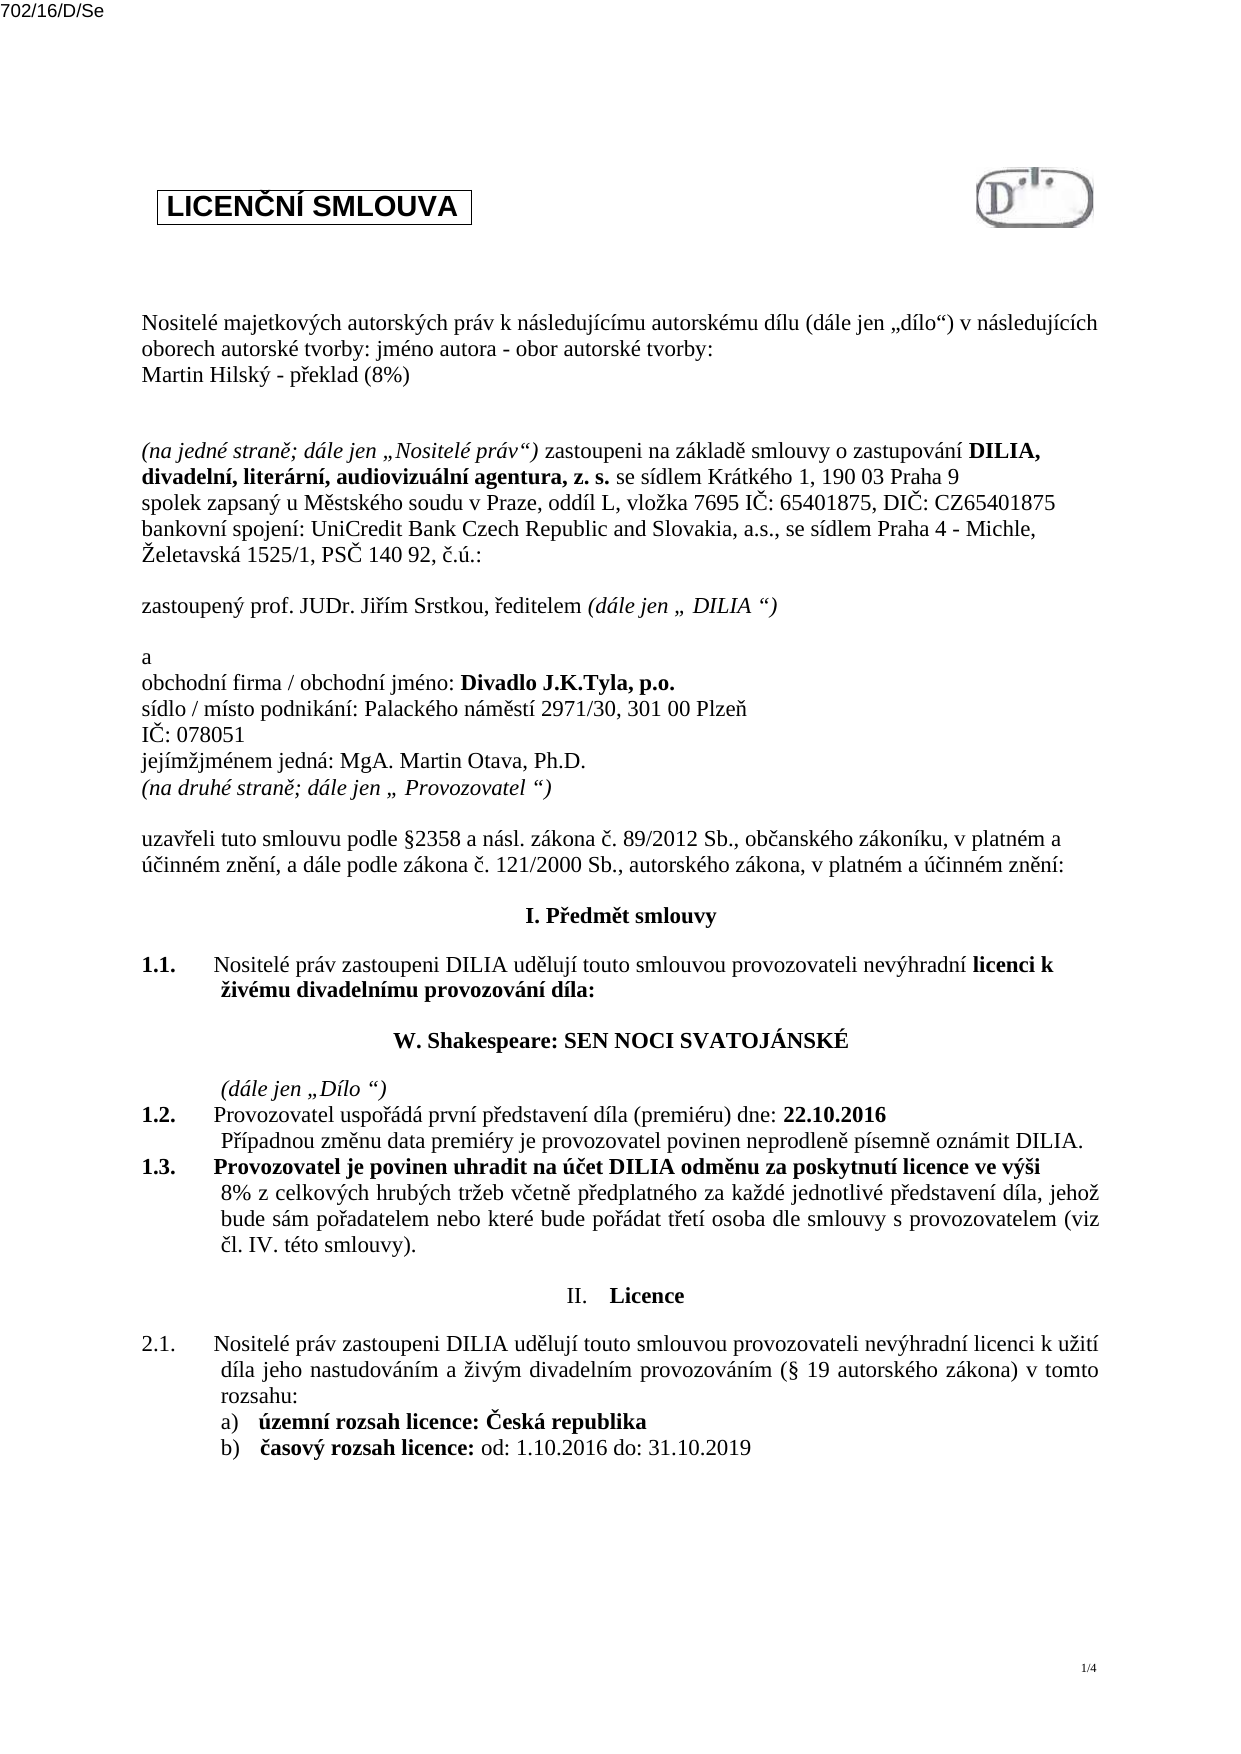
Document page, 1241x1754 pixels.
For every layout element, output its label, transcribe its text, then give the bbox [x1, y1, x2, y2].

list Nositelé práv zastoupeni DILIA udělují touto smlouvou provozovateli nevýhradní licenci k živému divadelnímu provozování díla: [141, 952, 1101, 1003]
text Případnou změnu data premiéry je provozovatel povinen neprodleně písemně oznámit DILIA. [221, 1127, 1101, 1153]
text IČ: 078051 [141, 722, 1101, 748]
text Martin Hilský - překlad (8%) [141, 362, 1101, 388]
text obchodní firma / obchodní jméno: Divadlo J.K.Tyla, p.o. [141, 670, 1101, 696]
text (na druhé straně; dále jen „ Provozovatel “) [141, 774, 1101, 800]
list Nositelé práv zastoupeni DILIA udělují touto smlouvou provozovateli nevýhradní licenci k užití díla jeho nastudováním a živým divadelním provozováním (§ 19 autorského zákona) v tomto rozsahu: [141, 1331, 1101, 1409]
list Provozovatel uspořádá první představení díla (premiéru) dne: 22.10.2016 [141, 1101, 1101, 1127]
text (na jedné straně; dále jen „Nositelé práv“) zastoupeni na základě smlouvy o zastupování DILIA, divadelní, literární, audiovizuální agentura, z. s. se sídlem Krátkého 1, 190 03 Praha 9 [141, 438, 1101, 490]
text bankovní spojení: UniCredit Bank Czech Republic and Slovakia, a.s., se sídlem Praha 4 - Michle, Želetavská 1525/1, PSČ 140 92, č.ú.: [141, 516, 1101, 568]
picture [976, 167, 1094, 228]
text a [141, 644, 1101, 670]
text jejímžjménem jedná: MgA. Martin Otava, Ph.D. [141, 748, 1101, 774]
list Provozovatel je povinen uhradit na účet DILIA odměnu za poskytnutí licence ve výši [141, 1153, 1101, 1179]
text Nositelé majetkových autorských práv k následujícímu autorskému dílu (dále jen „dílo“) v následujících oborech autorské tvorby: jméno autora - obor autorské tvorby: [141, 309, 1101, 362]
text I. Předmět smlouvy [141, 906, 1101, 928]
text W. Shakespeare: SEN NOCI SVATOJÁNSKÉ [141, 1030, 1101, 1053]
text spolek zapsaný u Městského soudu v Praze, oddíl L, vložka 7695 IČ: 65401875, DIČ: CZ65401875 [141, 490, 1101, 516]
text zastoupený prof. JUDr. Jiřím Srstkou, ředitelem (dále jen „ DILIA “) [141, 593, 1101, 619]
list Licence [566, 1285, 1101, 1308]
text sídlo / místo podnikání: Palackého náměstí 2971/30, 301 00 Plzeň [141, 696, 1101, 722]
text 8% z celkových hrubých tržeb včetně předplatného za každé jednotlivé představení díla, jehož bude sám pořadatelem nebo které bude pořádat třetí osoba dle smlouvy s provozovatelem (viz čl. IV. této smlouvy). [221, 1179, 1101, 1257]
list časový rozsah licence: od: 1.10.2016 do: 31.10.2019 [221, 1435, 1101, 1461]
text uzavřeli tuto smlouvu podle §2358 a násl. zákona č. 89/2012 Sb., občanského zákoníku, v platném a účinném znění, a dále podle zákona č. 121/2000 Sb., autorského zákona, v platném a účinném znění: [141, 825, 1101, 878]
list územní rozsah licence: Česká republika [221, 1409, 1101, 1435]
text (dále jen „Dílo “) [221, 1075, 1101, 1101]
